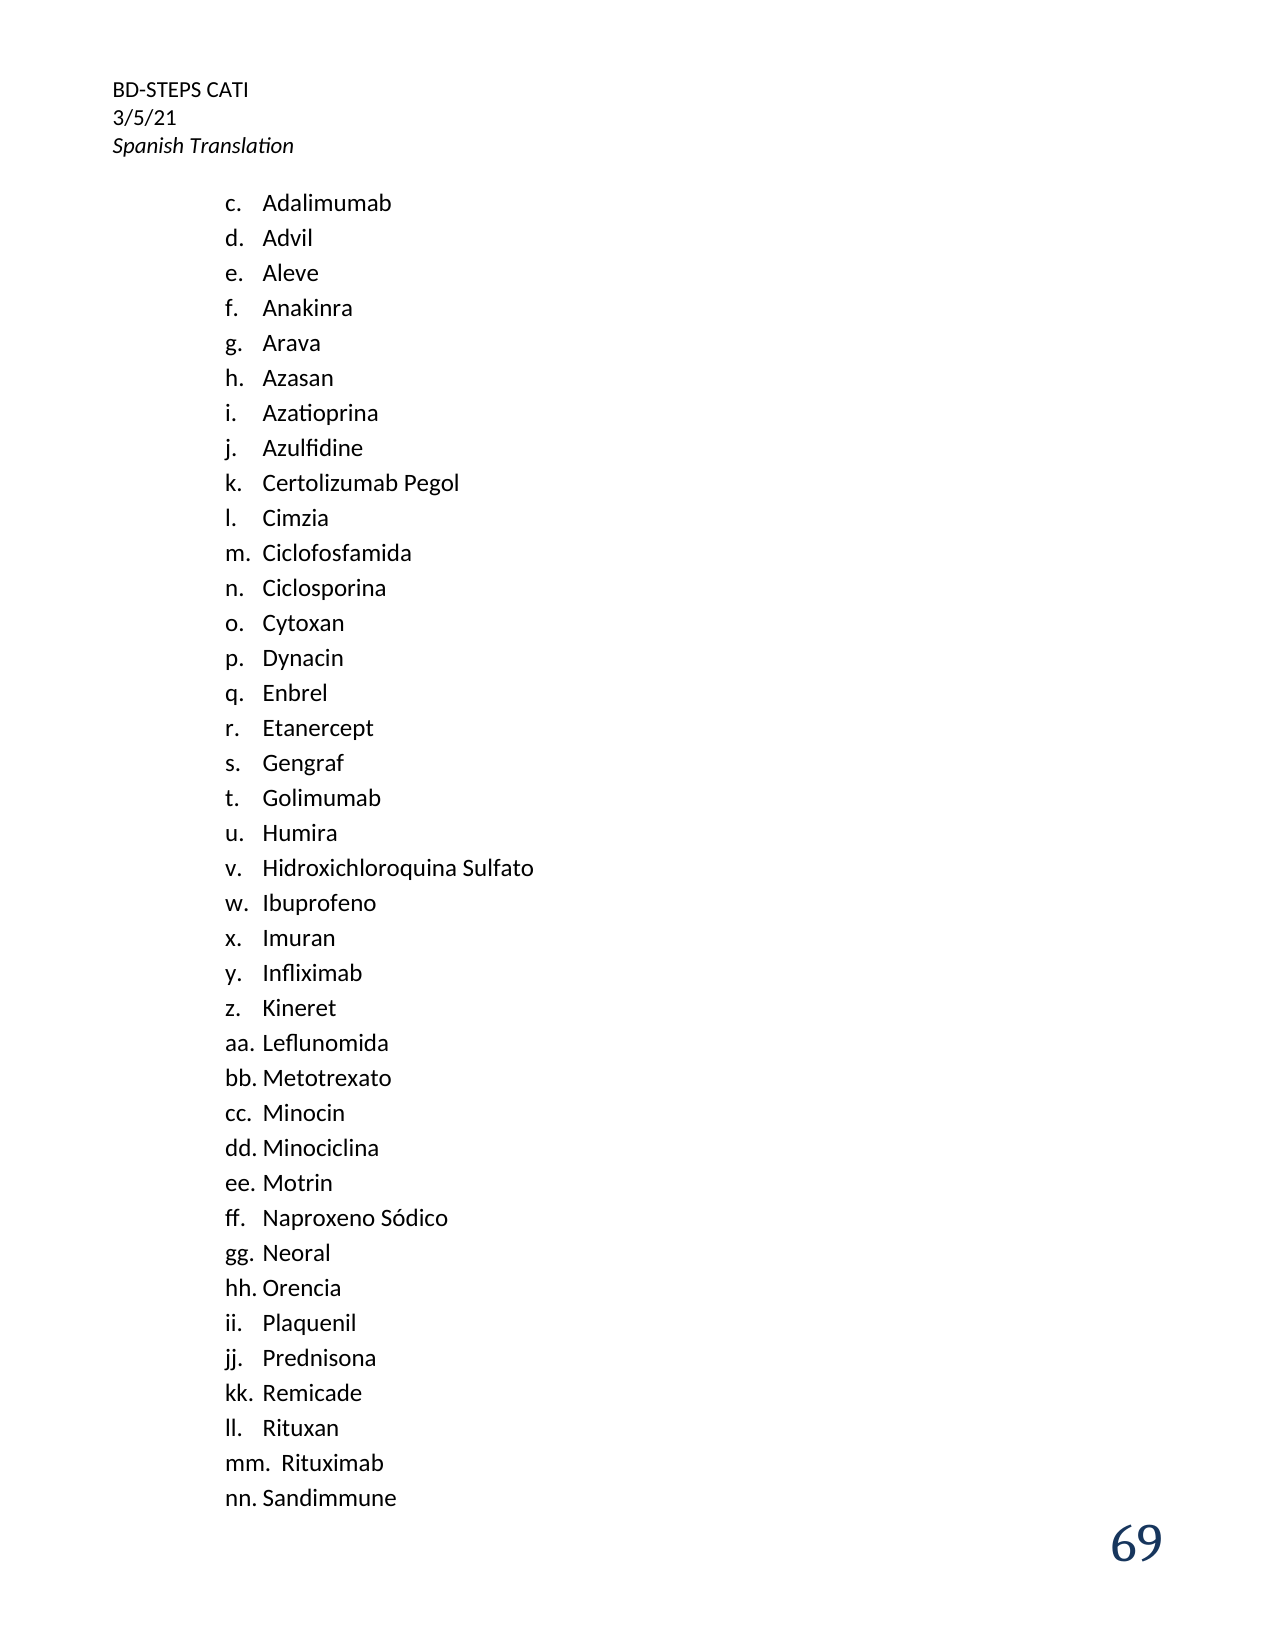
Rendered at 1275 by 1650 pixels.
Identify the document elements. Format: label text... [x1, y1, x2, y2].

list Imuran [225, 922, 1162, 953]
list Neoral [225, 1237, 1162, 1268]
list Azasan [225, 362, 1162, 393]
list Aleve [225, 257, 1162, 288]
list Infliximab [225, 957, 1162, 988]
list Remicade [225, 1377, 1162, 1408]
list Dynacin [225, 642, 1162, 673]
list Metotrexato [225, 1062, 1162, 1093]
list Sandimmune [225, 1482, 1162, 1513]
list Rituxan [225, 1412, 1162, 1443]
list Etanercept [225, 712, 1162, 743]
list Enbrel [225, 677, 1162, 708]
list Cytoxan [225, 607, 1162, 638]
list Certolizumab Pegol [225, 467, 1162, 498]
list Prednisona [225, 1342, 1162, 1373]
list Minociclina [225, 1132, 1162, 1163]
list Azulfidine [225, 432, 1162, 463]
list Arava [225, 327, 1162, 358]
list Hidroxichloroquina Sulfato [225, 852, 1162, 883]
list Golimumab [225, 782, 1162, 813]
list Orencia [225, 1272, 1162, 1303]
list Naproxeno Sódico [225, 1202, 1162, 1233]
list Kineret [225, 992, 1162, 1023]
list Minocin [225, 1097, 1162, 1128]
list Ciclofosfamida [225, 537, 1162, 568]
list Motrin [225, 1167, 1162, 1198]
list Advil [225, 222, 1162, 253]
list Azatioprina [225, 397, 1162, 428]
list Cimzia [225, 502, 1162, 533]
list Adalimumab [225, 187, 1162, 218]
list Leflunomida [225, 1027, 1162, 1058]
list Gengraf [225, 747, 1162, 778]
list Anakinra [225, 292, 1162, 323]
list Plaquenil [225, 1307, 1162, 1338]
list Ibuprofeno [225, 887, 1162, 918]
list Humira [225, 817, 1162, 848]
list Rituximab [225, 1447, 1162, 1478]
list Ciclosporina [225, 572, 1162, 603]
